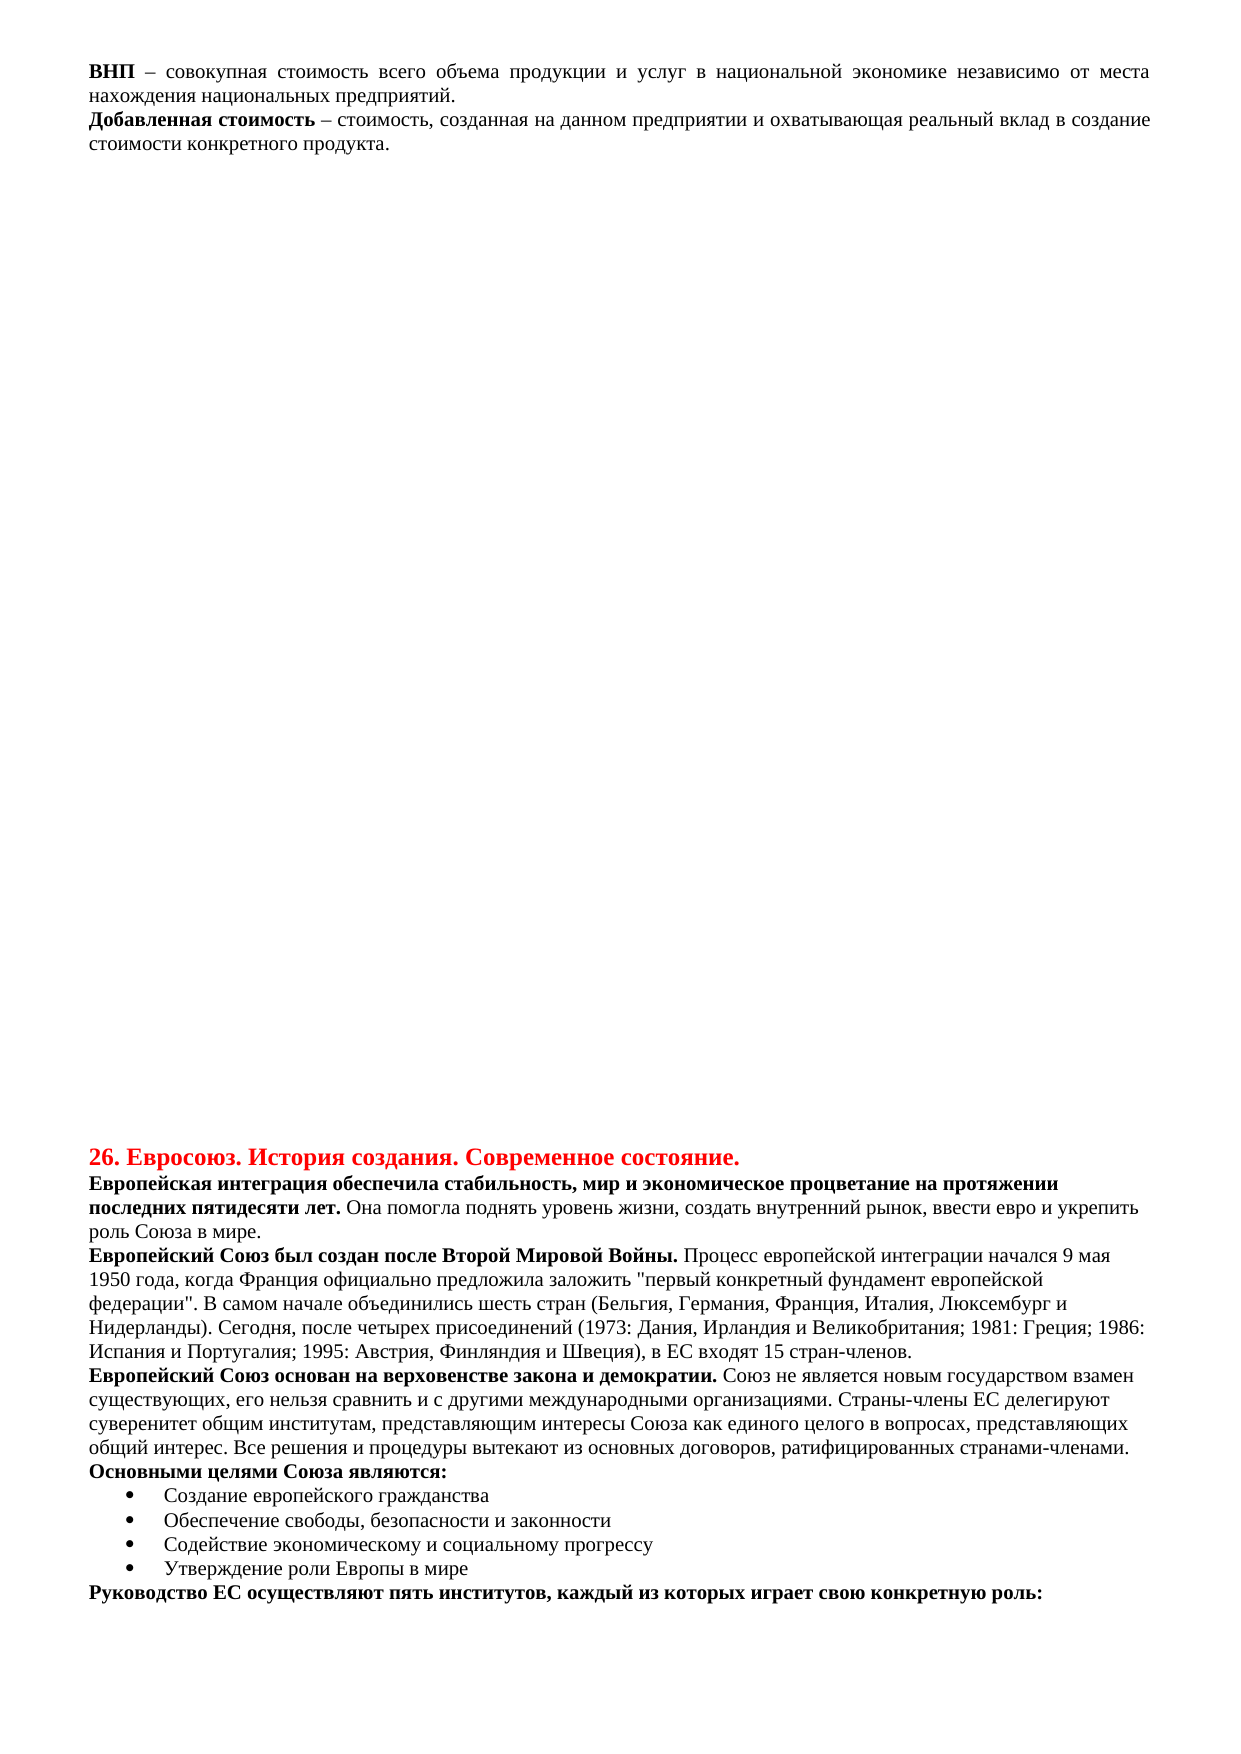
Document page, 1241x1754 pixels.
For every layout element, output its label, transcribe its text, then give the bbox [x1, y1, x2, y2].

text Руководство ЕС осуществляют пять институтов, каждый из которых играет свою конкретную роль: [89, 1580, 1152, 1604]
text 26. Евросоюз. История создания. Современное состояние. [89, 1142, 1152, 1171]
list Утверждение роли Европы в мире [126, 1556, 1152, 1580]
text ВНП – совокупная стоимость всего объема продукции и услуг в национальной экономике независимо от места нахождения национальных предприятий. [89, 59, 1152, 107]
text Европейская интеграция обеспечила стабильность, мир и экономическое процветание на протяжении последних пятидесяти лет. Она помогла поднять уровень жизни, создать внутренний рынок, ввести евро и укрепить роль Союза в мире. [89, 1171, 1152, 1243]
text Основными целями Союза являются: [89, 1459, 1152, 1483]
list Содействие экономическому и социальному прогрессу [126, 1532, 1152, 1556]
list Обеспечение свободы, безопасности и законности [126, 1507, 1152, 1532]
list Создание европейского гражданства [126, 1483, 1152, 1507]
text Европейский Союз был создан после Второй Мировой Войны. Процесс европейской интеграции начался 9 мая 1950 года, когда Франция официально предложила заложить "первый конкретный фундамент европейской федерации". В самом начале объединились шесть стран (Бельгия, Германия, Франция, Италия, Люксембург и Нидерланды). Сегодня, после четырех присоединений (1973: Дания, Ирландия и Великобритания; 1981: Греция; 1986: Испания и Португалия; 1995: Австрия, Финляндия и Швеция), в ЕС входят 15 стран-членов. [89, 1243, 1152, 1363]
text Европейский Союз основан на верховенстве закона и демократии. Союз не является новым государством взамен существующих, его нельзя сравнить и с другими международными организациями. Страны-члены ЕС делегируют суверенитет общим институтам, представляющим интересы Союза как единого целого в вопросах, представляющих общий интерес. Все решения и процедуры вытекают из основных договоров, ратифицированных странами-членами. [89, 1363, 1152, 1459]
text Добавленная стоимость – стоимость, созданная на данном предприятии и охватывающая реальный вклад в создание стоимости конкретного продукта. [89, 107, 1152, 155]
